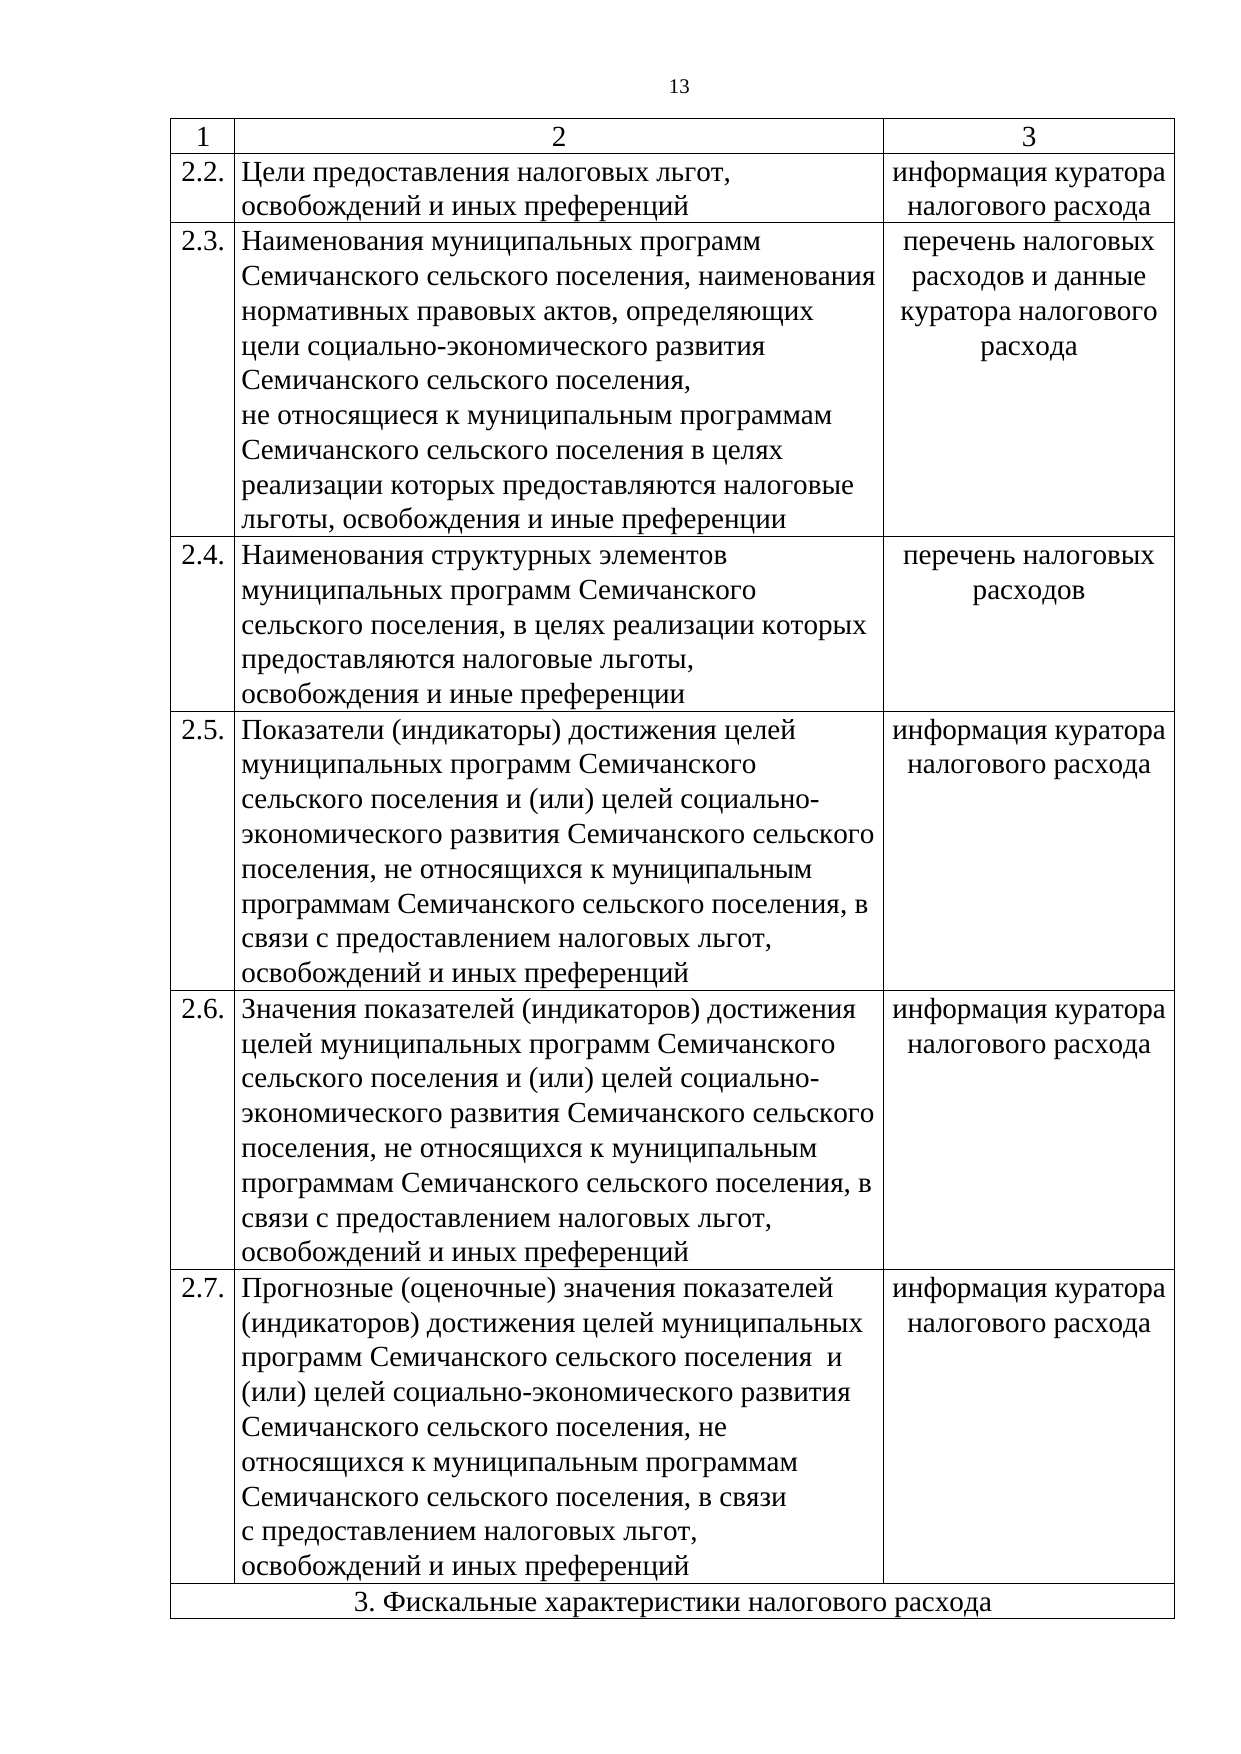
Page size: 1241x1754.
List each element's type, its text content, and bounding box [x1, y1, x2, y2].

table_cell Цели предоставления налоговых льгот, освобождений и иных преференций [235, 154, 883, 222]
table_cell Наименования структурных элементов муниципальных программ Семичанского сельского поселения, в целях реализации которых предоставляются налоговые льготы, освобождения и иные преференции [235, 537, 883, 711]
table_cell информация куратора налогового расхода [884, 712, 1174, 990]
table_cell информация куратора налогового расхода [884, 1270, 1174, 1583]
table_cell 2.3. [171, 223, 234, 536]
table_cell 2.2. [171, 154, 234, 222]
table_header 3 [884, 119, 1174, 153]
table_cell 2.7. [171, 1270, 234, 1583]
table_cell Прогнозные (оценочные) значения показателей (индикаторов) достижения целей муниципальных программ Семичанского сельского поселения и (или) целей социально-экономического развития Семичанского сельского поселения, не относящихся к муниципальным программам Семичанского сельского поселения, в связи с предоставлением налоговых льгот, освобождений и иных преференций [235, 1270, 883, 1583]
table_cell Значения показателей (индикаторов) достижения целей муниципальных программ Семичанского сельского поселения и (или) целей социально-экономического развития Семичанского сельского поселения, не относящихся к муниципальным программам Семичанского сельского поселения, в связи с предоставлением налоговых льгот, освобождений и иных преференций [235, 991, 883, 1269]
table_cell 2.4. [171, 537, 234, 711]
table_cell 3. Фискальные характеристики налогового расхода [171, 1584, 1174, 1618]
table_cell 2.6. [171, 991, 234, 1269]
table_header 1 [171, 119, 234, 153]
table_cell информация куратора налогового расхода [884, 154, 1174, 222]
table_cell перечень налоговых расходов и данные куратора налогового расхода [884, 223, 1174, 536]
table_cell информация куратора налогового расхода [884, 991, 1174, 1269]
table_cell перечень налоговых расходов [884, 537, 1174, 711]
table_header 2 [235, 119, 883, 153]
table_cell Наименования муниципальных программ Семичанского сельского поселения, наименования нормативных правовых актов, определяющих цели социально-экономического развития Семичанского сельского поселения, не относящиеся к муниципальным программам Семичанского сельского поселения в целях реализации которых предоставляются налоговые льготы, освобождения и иные преференции [235, 223, 883, 536]
table_cell 2.5. [171, 712, 234, 990]
table_cell Показатели (индикаторы) достижения целей муниципальных программ Семичанского сельского поселения и (или) целей социально-экономического развития Семичанского сельского поселения, не относящихся к муниципальным программам Семичанского сельского поселения, в связи с предоставлением налоговых льгот, освобождений и иных преференций [235, 712, 883, 990]
